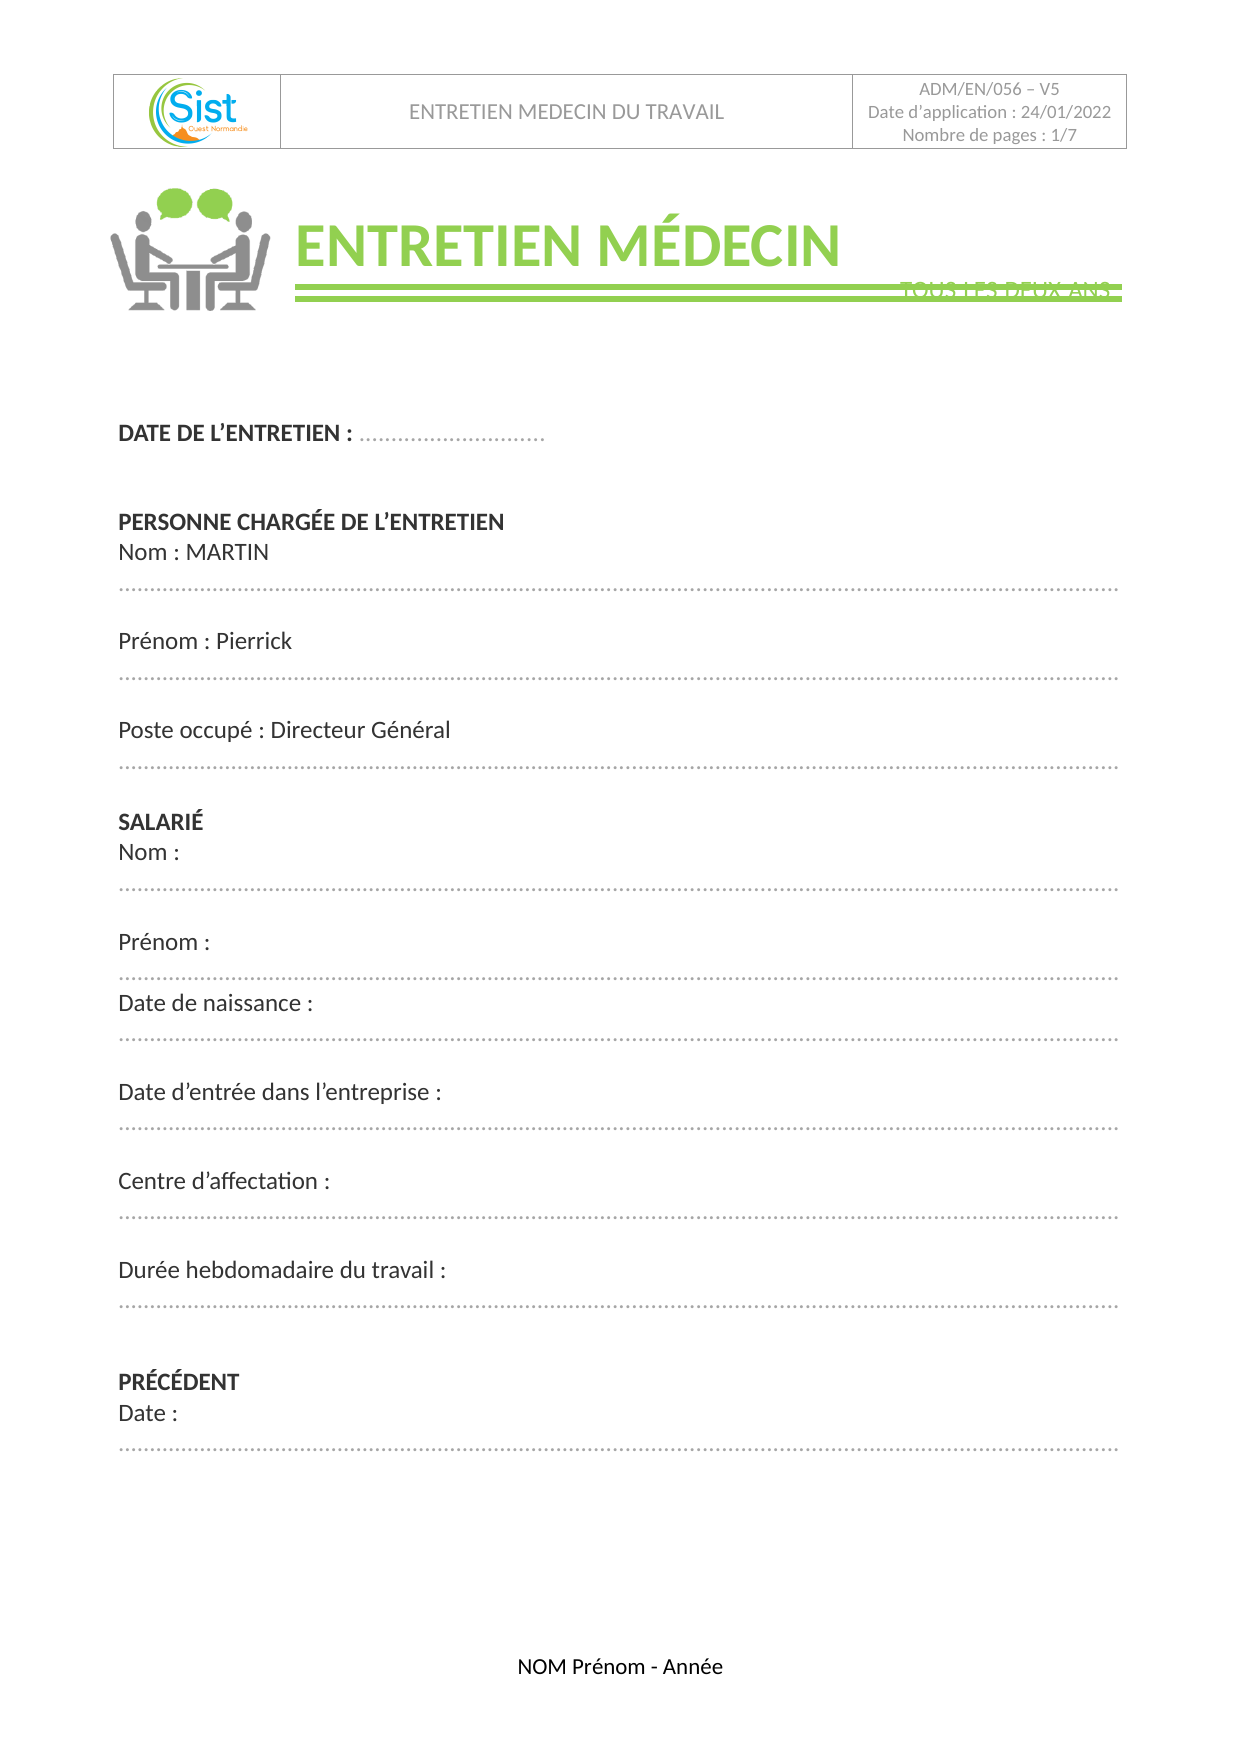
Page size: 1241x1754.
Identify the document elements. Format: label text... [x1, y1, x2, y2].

text Durée hebdomadaire du travail : [118, 1254, 1122, 1315]
text Date : [118, 1397, 1122, 1458]
subtitle PrÉcÉdent [118, 1366, 1122, 1397]
text Prénom : Pierrick [118, 625, 1122, 714]
picture [106, 184, 277, 311]
text Date de l’entretien : [118, 417, 1122, 447]
text Personne chargÉe de l’entretien [118, 506, 1122, 536]
text SalariÉ [118, 806, 1122, 837]
text Poste occupé : Directeur Général [118, 714, 1122, 776]
text Centre d’affectation : [118, 1165, 1122, 1254]
text Prénom : [118, 926, 1122, 987]
text Date de naissance : [118, 987, 1122, 1076]
text Nom : MARTIN [118, 536, 1122, 625]
text Nom : [118, 837, 1122, 926]
text Date d’entrée dans l’entreprise : [118, 1076, 1122, 1165]
text ENTRETIEN MÉDECIN [295, 205, 1122, 284]
picture [146, 75, 249, 148]
